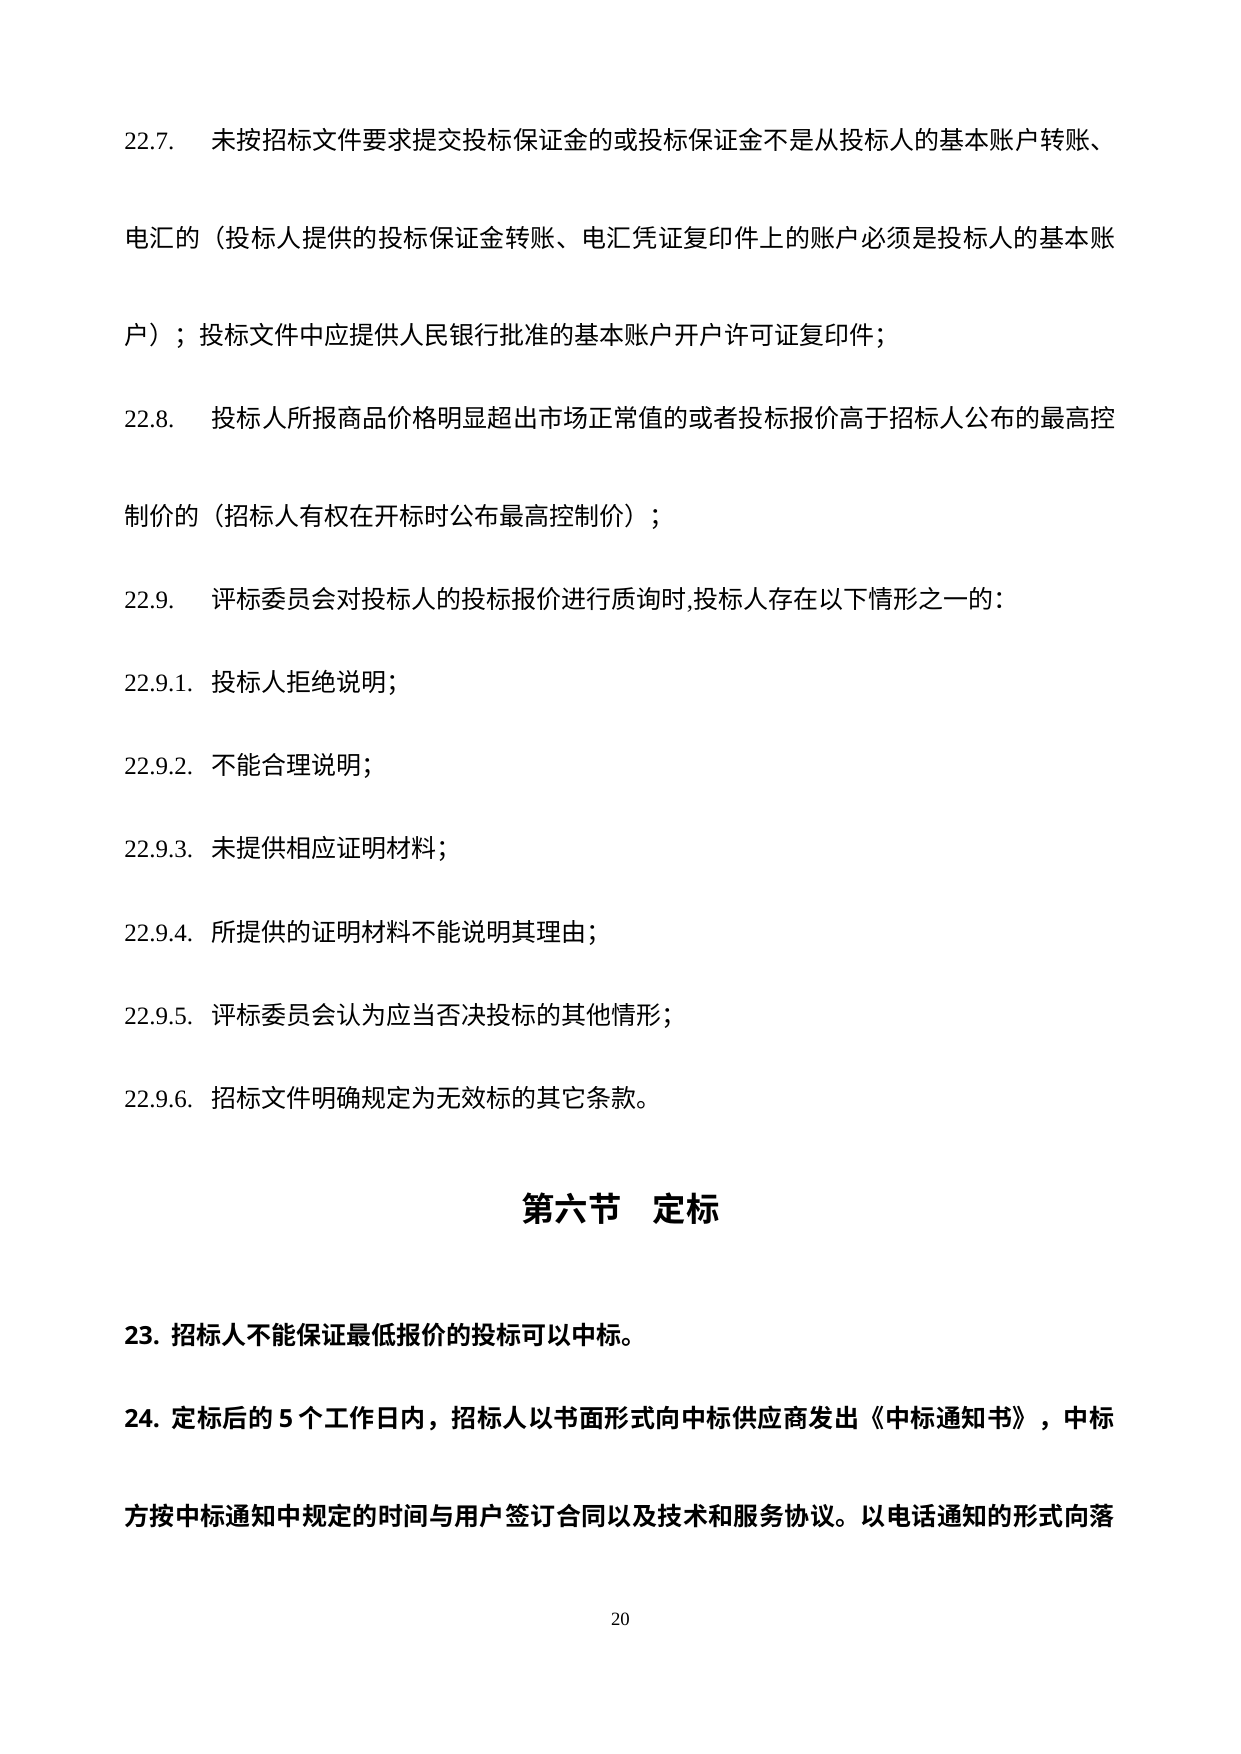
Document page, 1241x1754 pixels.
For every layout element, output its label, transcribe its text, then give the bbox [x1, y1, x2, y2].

list 未提供相应证明材料； [124, 814, 1116, 879]
list 招标人不能保证最低报价的投标可以中标。 [124, 1301, 1116, 1366]
list 所提供的证明材料不能说明其理由； [124, 898, 1116, 963]
list 未按招标文件要求提交投标保证金的或投标保证金不是从投标人的基本账户转账、电汇的（投标人提供的投标保证金转账、电汇凭证复印件上的账户必须是投标人的基本账户）；投标文件中应提供人民银行批准的基本账户开户许可证复印件； [124, 106, 1116, 366]
subtitle 定标 [124, 1174, 1116, 1239]
list 投标人拒绝说明； [124, 648, 1116, 713]
list 不能合理说明； [124, 731, 1116, 796]
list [124, 1384, 1116, 1547]
list 招标文件明确规定为无效标的其它条款。 [124, 1064, 1116, 1129]
list 评标委员会对投标人的投标报价进行质询时,投标人存在以下情形之一的： [124, 565, 1116, 630]
list 评标委员会认为应当否决投标的其他情形； [124, 981, 1116, 1046]
list 投标人所报商品价格明显超出市场正常值的或者投标报价高于招标人公布的最高控制价的（招标人有权在开标时公布最高控制价）； [124, 384, 1116, 547]
